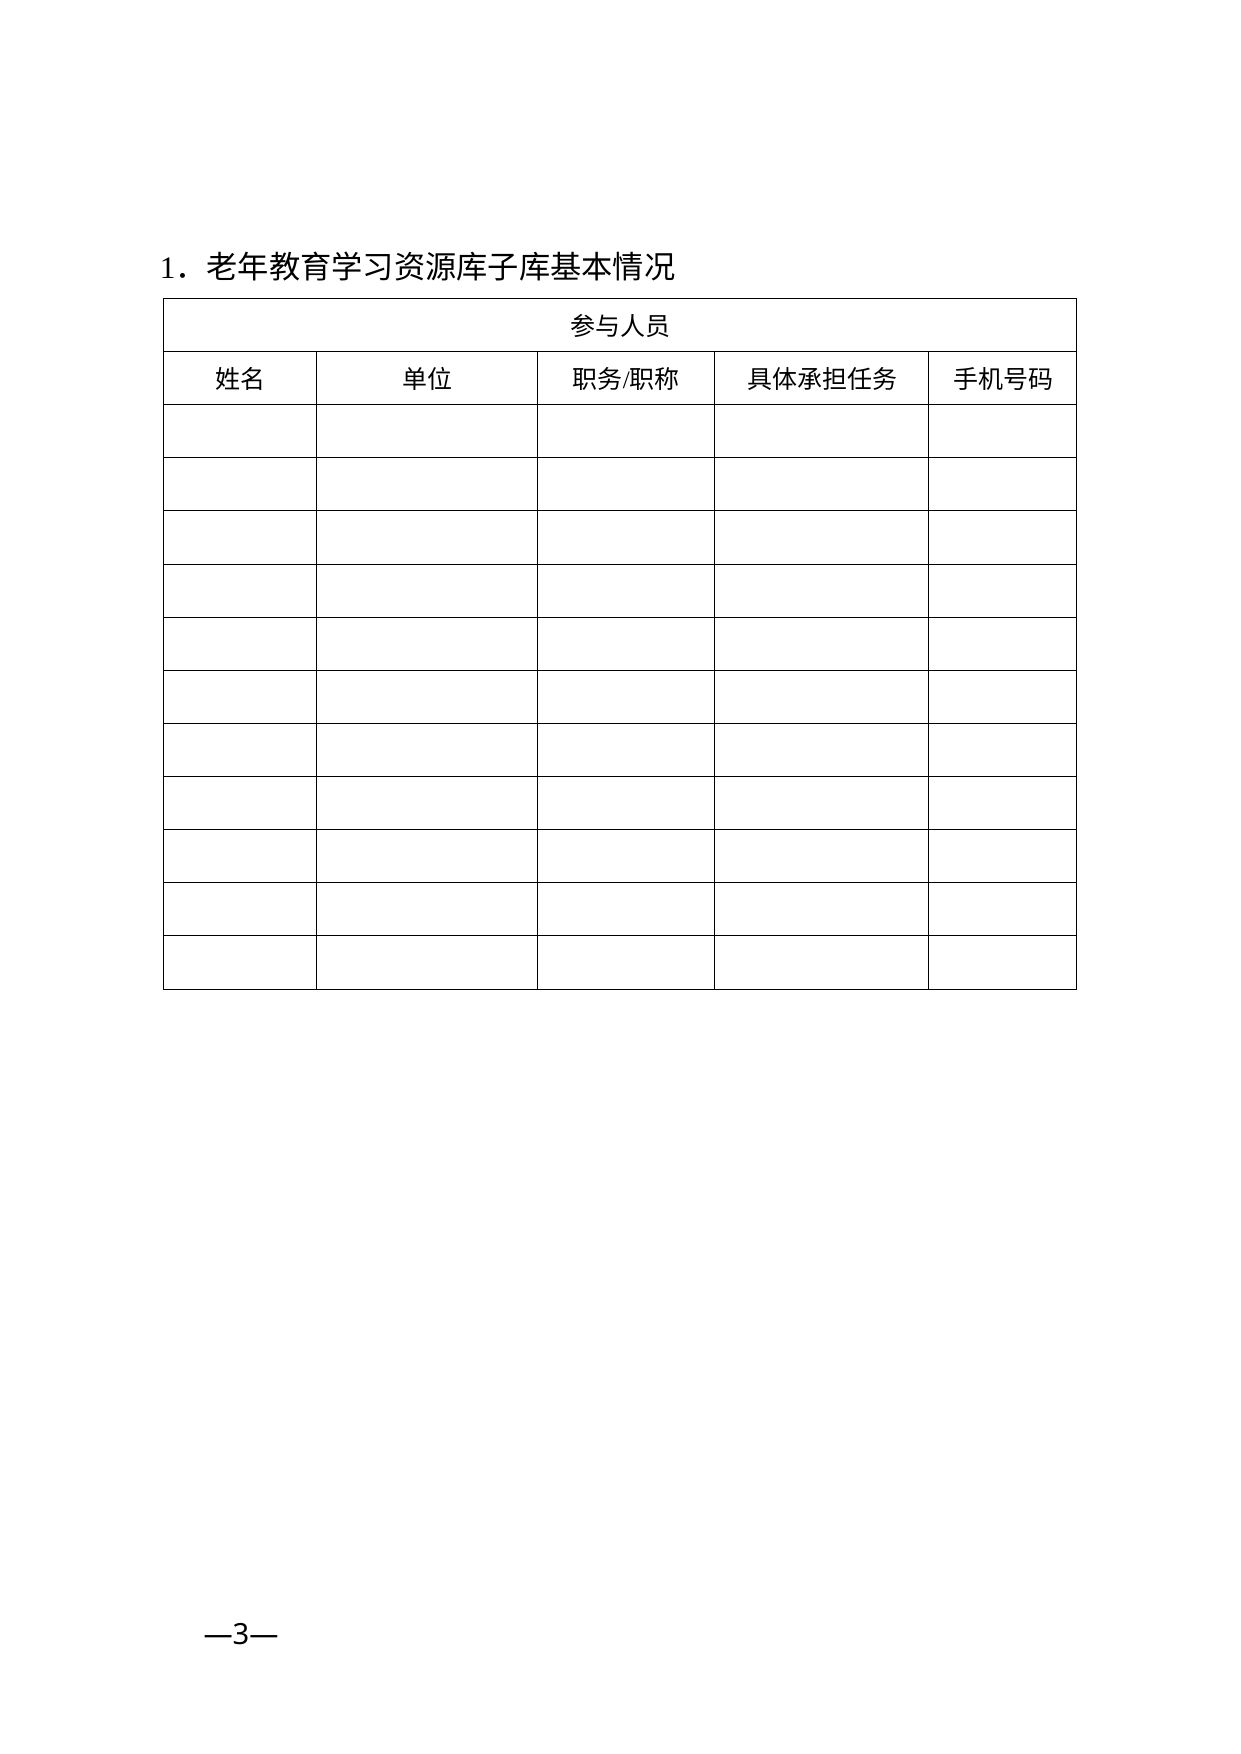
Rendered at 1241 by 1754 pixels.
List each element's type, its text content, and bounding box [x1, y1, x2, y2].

table_cell [164, 777, 316, 829]
table_cell [538, 458, 714, 510]
table_cell [929, 777, 1076, 829]
table_cell [929, 883, 1076, 935]
table_cell [929, 830, 1076, 882]
table_cell [715, 936, 928, 988]
table_cell [164, 883, 316, 935]
table_cell [317, 405, 537, 457]
text 1．老年教育学习资源库子库基本情况 [159, 233, 1081, 298]
table_cell [715, 458, 928, 510]
table_cell [538, 724, 714, 776]
table_cell [164, 724, 316, 776]
table_cell [164, 618, 316, 670]
table_cell 职务/职称 [538, 352, 714, 404]
table_cell [164, 511, 316, 563]
table_cell [317, 830, 537, 882]
table_cell [715, 511, 928, 563]
table_cell [715, 671, 928, 723]
table_cell [929, 671, 1076, 723]
table_cell 姓名 [164, 352, 316, 404]
table_cell [317, 565, 537, 617]
table_cell [929, 565, 1076, 617]
table_cell [929, 405, 1076, 457]
table_cell [538, 777, 714, 829]
table_cell [715, 777, 928, 829]
table_cell [317, 724, 537, 776]
table_cell [538, 511, 714, 563]
table_cell [715, 405, 928, 457]
table_cell [317, 618, 537, 670]
table_cell [538, 405, 714, 457]
table_cell [317, 936, 537, 988]
table_cell [164, 565, 316, 617]
table_cell [538, 671, 714, 723]
table_cell [715, 618, 928, 670]
table_cell [929, 724, 1076, 776]
table_cell [538, 618, 714, 670]
table_header 参与人员 [164, 299, 1076, 351]
table_cell [538, 936, 714, 988]
table_cell [317, 777, 537, 829]
table_cell [164, 671, 316, 723]
table_cell 手机号码 [929, 352, 1076, 404]
table_cell [929, 618, 1076, 670]
table_cell [715, 830, 928, 882]
table_cell [715, 724, 928, 776]
table_cell [929, 511, 1076, 563]
table_cell [538, 883, 714, 935]
table_cell [164, 830, 316, 882]
table_cell [715, 883, 928, 935]
table_cell [164, 936, 316, 988]
table_cell 具体承担任务 [715, 352, 928, 404]
table_cell [929, 458, 1076, 510]
table_cell [317, 458, 537, 510]
table_cell 单位 [317, 352, 537, 404]
table_cell [317, 883, 537, 935]
table_cell [715, 565, 928, 617]
table_cell [317, 671, 537, 723]
table_cell [538, 565, 714, 617]
table_cell [164, 458, 316, 510]
table_cell [929, 936, 1076, 988]
table_cell [538, 830, 714, 882]
table_cell [164, 405, 316, 457]
table_cell [317, 511, 537, 563]
